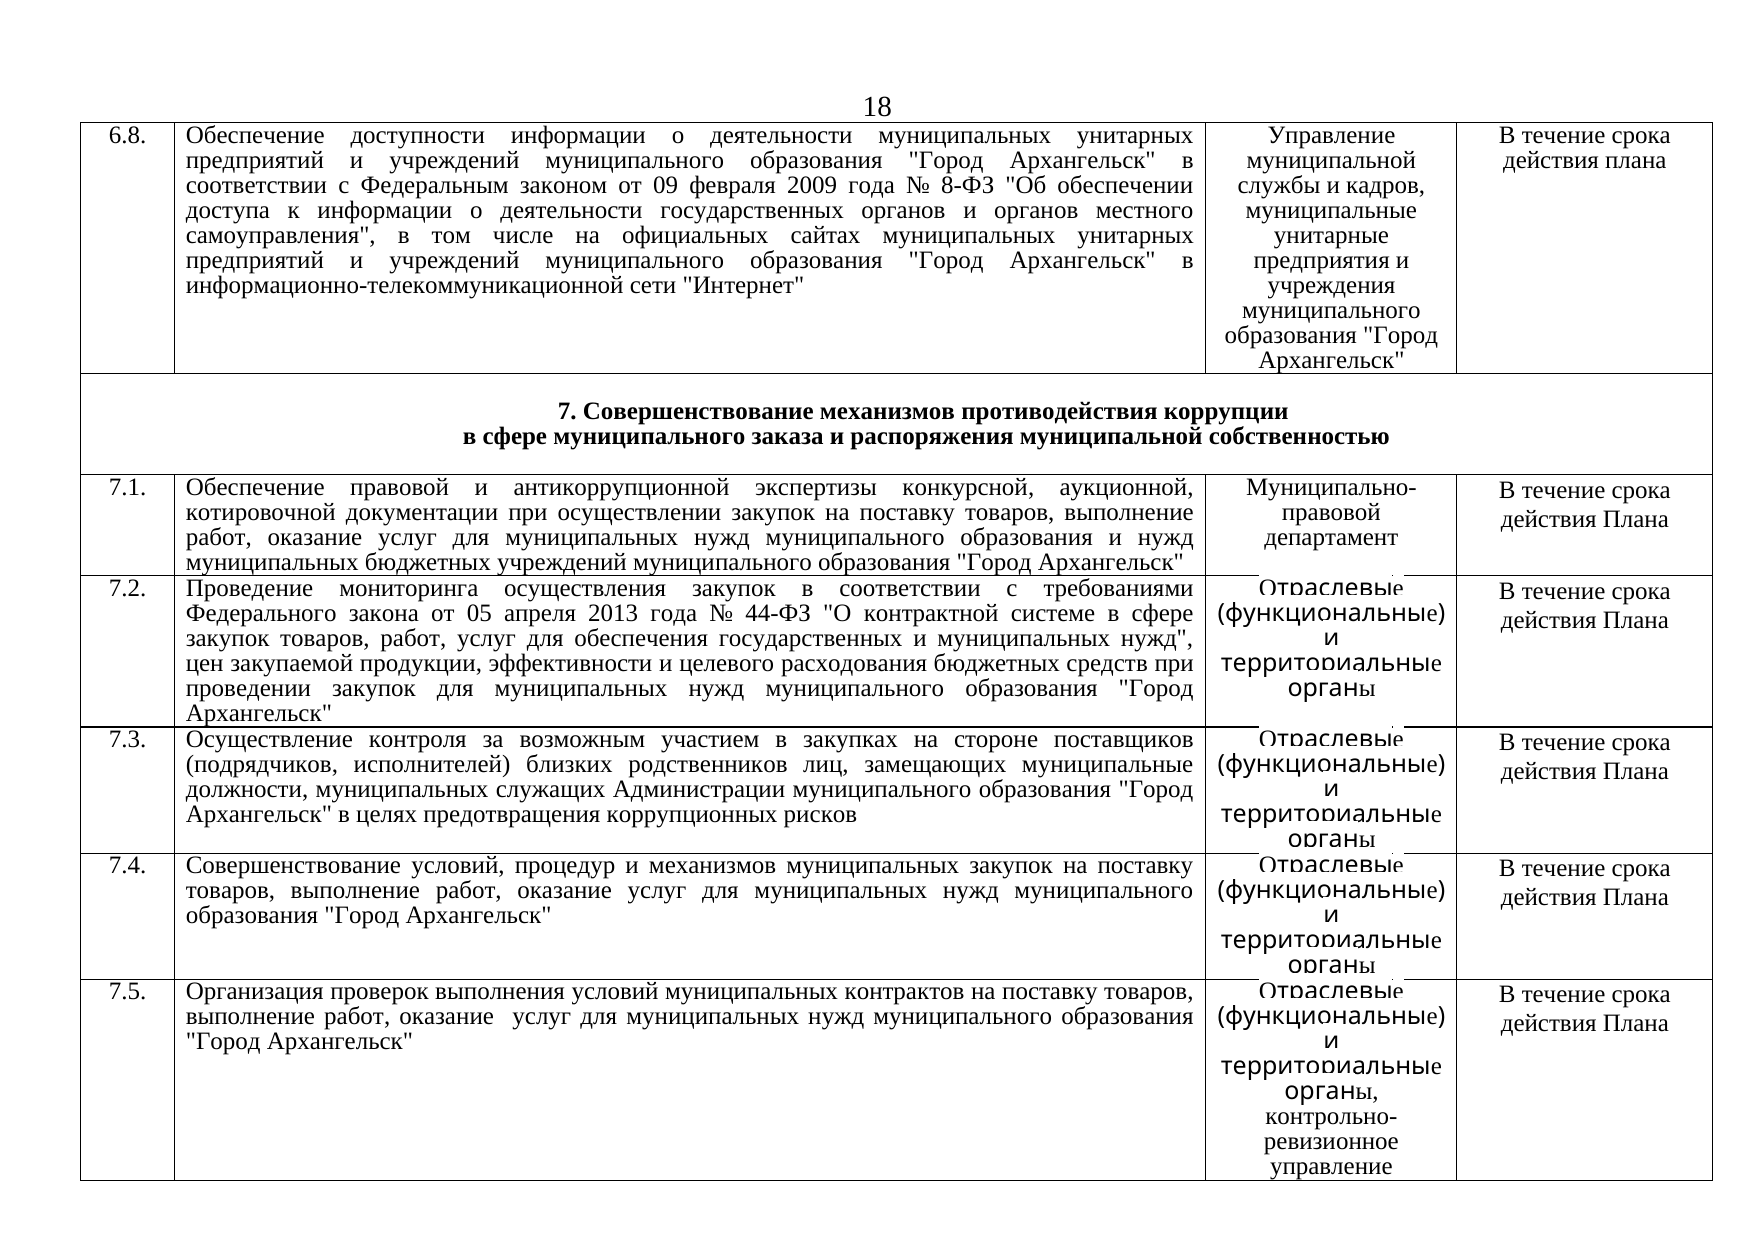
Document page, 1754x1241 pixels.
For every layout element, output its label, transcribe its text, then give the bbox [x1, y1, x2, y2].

table_header В течение срока действия плана [1457, 123, 1712, 373]
table_cell Совершенствование условий, процедур и механизмов муниципальных закупок на поставку товаров, выполнение работ, оказание услуг для муниципальных нужд муниципального образования "Город Архангельск" [175, 854, 1205, 978]
table_cell Организация проверок выполнения условий муниципальных контрактов на поставку товаров, выполнение работ, оказание услуг для муниципальных нужд муниципального образования "Город Архангельск" [175, 980, 1205, 1179]
table_header 6.8. [81, 123, 174, 373]
table_cell 7.3. [81, 728, 174, 852]
table_cell 7.2. [81, 576, 174, 726]
table_cell 7.5. [81, 980, 174, 1179]
table_cell Обеспечение правовой и антикоррупционной экспертизы конкурсной, аукционной, котировочной документации при осуществлении закупок на поставку товаров, выполнение работ, оказание услуг для муниципальных нужд муниципального образования и нужд муниципальных бюджетных учреждений муниципального образования "Город Архангельск" [175, 475, 1205, 575]
table_header Управление муниципальной службы и кадров, муниципальные унитарные предприятия и учреждения муниципального образования "Город Архангельск" [1206, 123, 1456, 373]
table_cell Осуществление контроля за возможным участием в закупках на стороне поставщиков (подрядчиков, исполнителей) близких родственников лиц, замещающих муниципальные должности, муниципальных служащих Администрации муниципального образования "Город Архангельск" в целях предотвращения коррупционных рисков [175, 728, 1205, 852]
table_cell Отраслевые (функциональные) и территориальные органы [1339, 728, 1456, 852]
table_cell Отраслевые (функциональные) и территориальные органы [1206, 854, 1323, 978]
table_header Обеспечение доступности информации о деятельности муниципальных унитарных предприятий и учреждений муниципального образования "Город Архангельск" в соответствии с Федеральным законом от 09 февраля 2009 года № 8-ФЗ "Об обеспечении доступа к информации о деятельности государственных органов и органов местного самоуправления", в том числе на официальных сайтах муниципальных унитарных предприятий и учреждений муниципального образования "Город Архангельск" в информационно-телекоммуникационной сети "Интернет" [175, 123, 1205, 373]
table_cell В течение срока действия Плана [1457, 728, 1712, 852]
table_cell В течение срока действия Плана [1457, 475, 1712, 575]
table_cell Отраслевые (функциональные) и территориальные органы [1206, 576, 1456, 726]
table_cell Отраслевые (функциональные) и территориальные органы, контрольно-ревизионное управление [1206, 980, 1456, 1179]
table_cell Отраслевые (функциональные) и территориальные органы [1339, 854, 1456, 978]
table_cell Муниципально-правовой департамент [1206, 475, 1456, 575]
table_cell 7.4. [81, 854, 174, 978]
table_cell Отраслевые (функциональные) и территориальные органы [1206, 728, 1323, 852]
text 18 [118, 89, 1636, 122]
table_cell В течение срока действия Плана [1457, 576, 1712, 726]
table_cell В течение срока действия Плана [1457, 854, 1712, 978]
table_cell Проведение мониторинга осуществления закупок в соответствии с требованиями Федерального закона от 05 апреля 2013 года № 44-ФЗ "О контрактной системе в сфере закупок товаров, работ, услуг для обеспечения государственных и муниципальных нужд", цен закупаемой продукции, эффективности и целевого расходования бюджетных средств при проведении закупок для муниципальных нужд муниципального образования "Город Архангельск" [175, 576, 1205, 726]
table_cell 7. Совершенствование механизмов противодействия коррупции в сфере муниципального заказа и распоряжения муниципальной собственностью [81, 374, 1712, 474]
table_cell 7.1. [81, 475, 174, 575]
table_cell В течение срока действия Плана [1457, 980, 1712, 1179]
